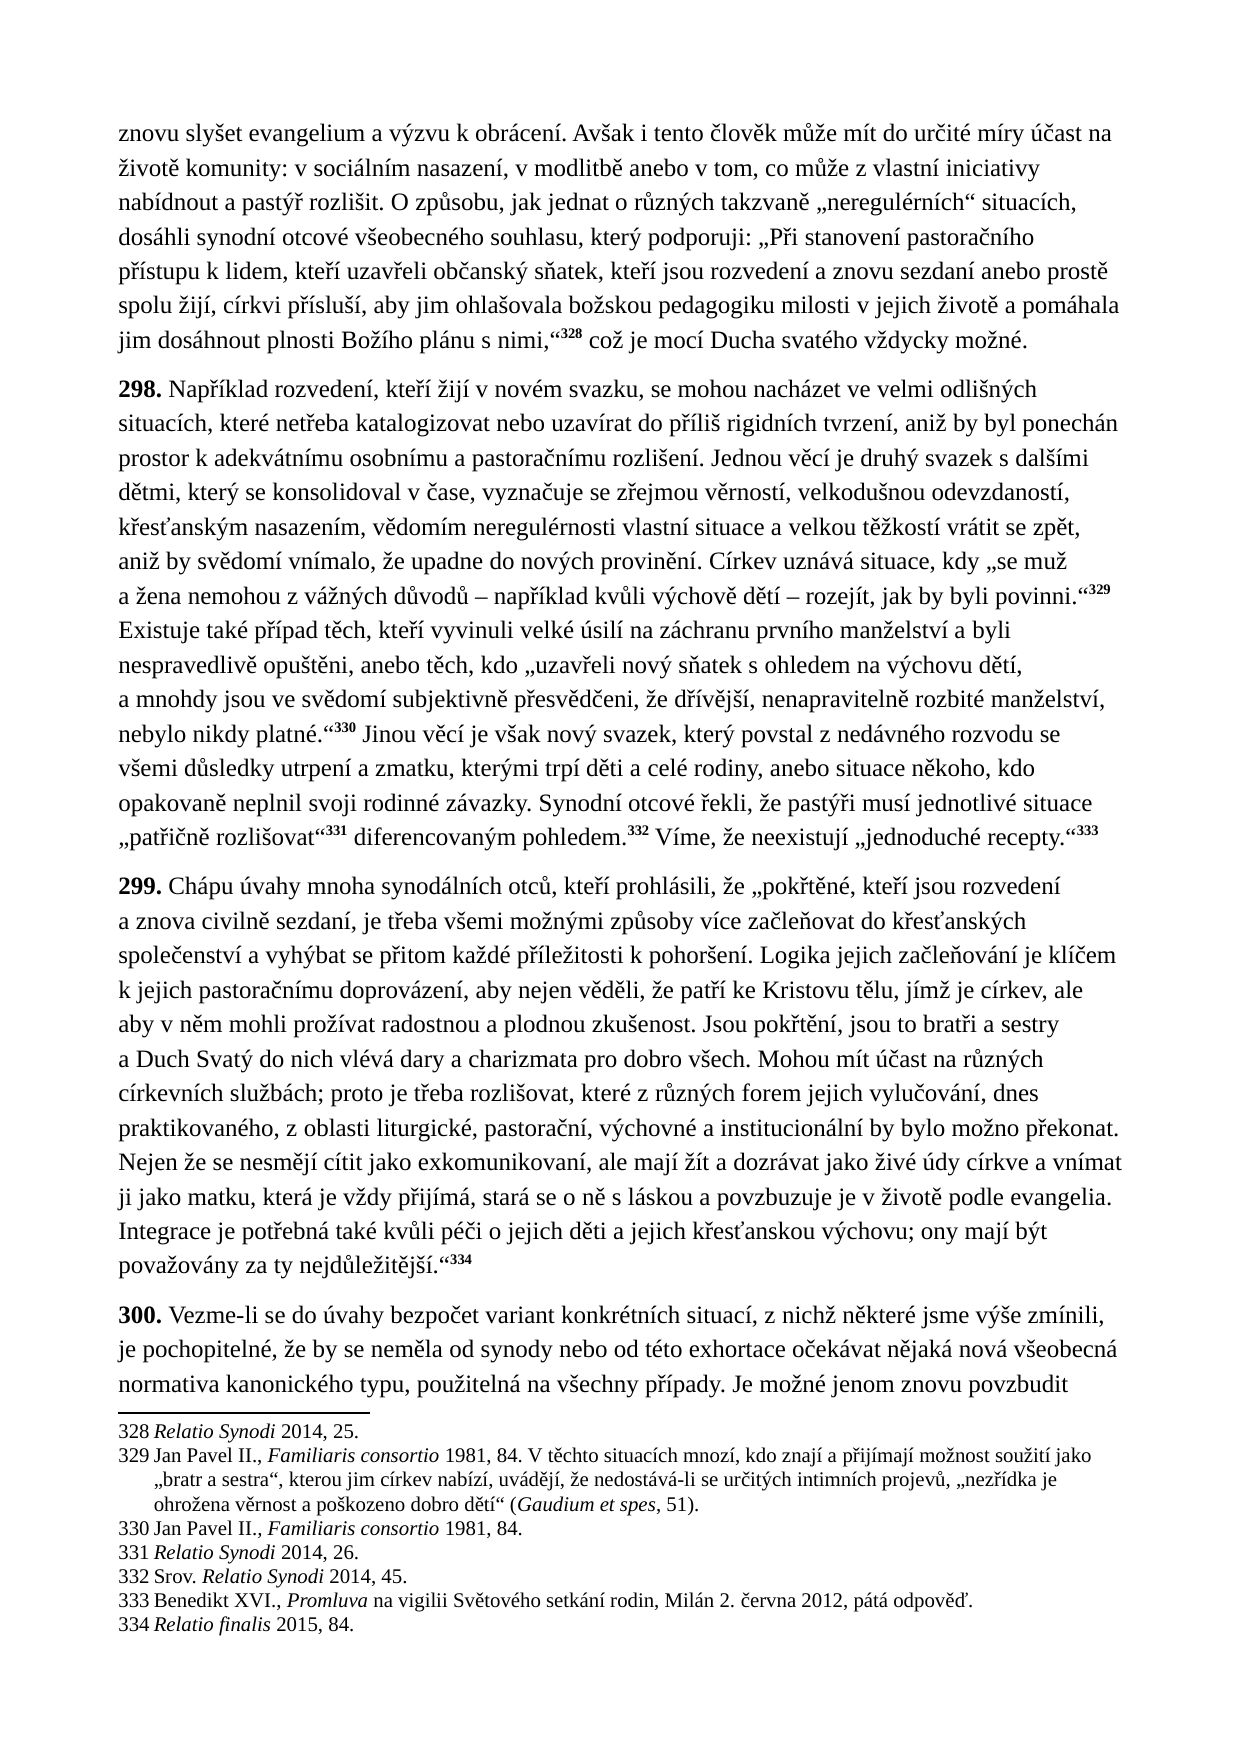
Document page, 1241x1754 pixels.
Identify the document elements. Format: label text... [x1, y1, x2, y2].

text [118, 1300, 1122, 1397]
text 299. Chápu úvahy mnoha synodálních otců, kteří prohlásili, že „pokřtěné, kteří jsou rozvedení a znova civilně sezdaní, je třeba všemi možnými způsoby více začleňovat do křesťanských společenství a vyhýbat se přitom každé příležitosti k pohoršení. Logika jejich začleňování je klíčem k jejich pastoračnímu doprovázení, aby nejen věděli, že patří ke Kristovu tělu, jímž je církev, ale aby v něm mohli prožívat radostnou a plodnou zkušenost. Jsou pokřtění, jsou to bratři a sestry a Duch Svatý do nich vlévá dary a charizmata pro dobro všech. Mohou mít účast na různých církevních službách; proto je třeba rozlišovat, které z různých forem jejich vylučování, dnes praktikovaného, z oblasti liturgické, pastorační, výchovné a institucionální by bylo možno překonat. Nejen že se nesmějí cítit jako exkomunikovaní, ale mají žít a dozrávat jako živé údy církve a vnímat ji jako matku, která je vždy přijímá, stará se o ně s láskou a povzbuzuje je v životě podle evangelia. Integrace je potřebná také kvůli péči o jejich děti a jejich křesťanskou výchovu; ony mají být považovány za ty nejdůležitější.“ [118, 871, 1122, 1279]
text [118, 118, 1122, 354]
text 298. Například rozvedení, kteří žijí v novém svazku, se mohou nacházet ve velmi odlišných situacích, které netřeba katalogizovat nebo uzavírat do příliš rigidních tvrzení, aniž by byl ponechán prostor k adekvátnímu osobnímu a pastoračnímu rozlišení. Jednou věcí je druhý svazek s dalšími dětmi, který se konsolidoval v čase, vyznačuje se zřejmou věrností, velkodušnou odevzdaností, křesťanským nasazením, vědomím neregulérnosti vlastní situace a velkou těžkostí vrátit se zpět, aniž by svědomí vnímalo, že upadne do nových provinění. Církev uznává situace, kdy „se muž a žena nemohou z vážných důvodů – například kvůli výchově dětí – rozejít, jak by byli povinni.“ Existuje také případ těch, kteří vyvinuli velké úsilí na záchranu prvního manželství a byli nespravedlivě opuštěni, anebo těch, kdo „uzavřeli nový sňatek s ohledem na výchovu dětí, a mnohdy jsou ve svědomí subjektivně přesvědčeni, že dřívější, nenapravitelně rozbité manželství, nebylo nikdy platné.“ Jinou věcí je však nový svazek, který povstal z nedávného rozvodu se všemi důsledky utrpení a zmatku, kterými trpí děti a celé rodiny, anebo situace někoho, kdo opakovaně neplnil svoji rodinné závazky. Synodní otcové řekli, že pastýři musí jednotlivé situace „patřičně rozlišovat“ diferencovaným pohledem. Víme, že neexistují „jednoduché recepty.“ [118, 374, 1122, 851]
